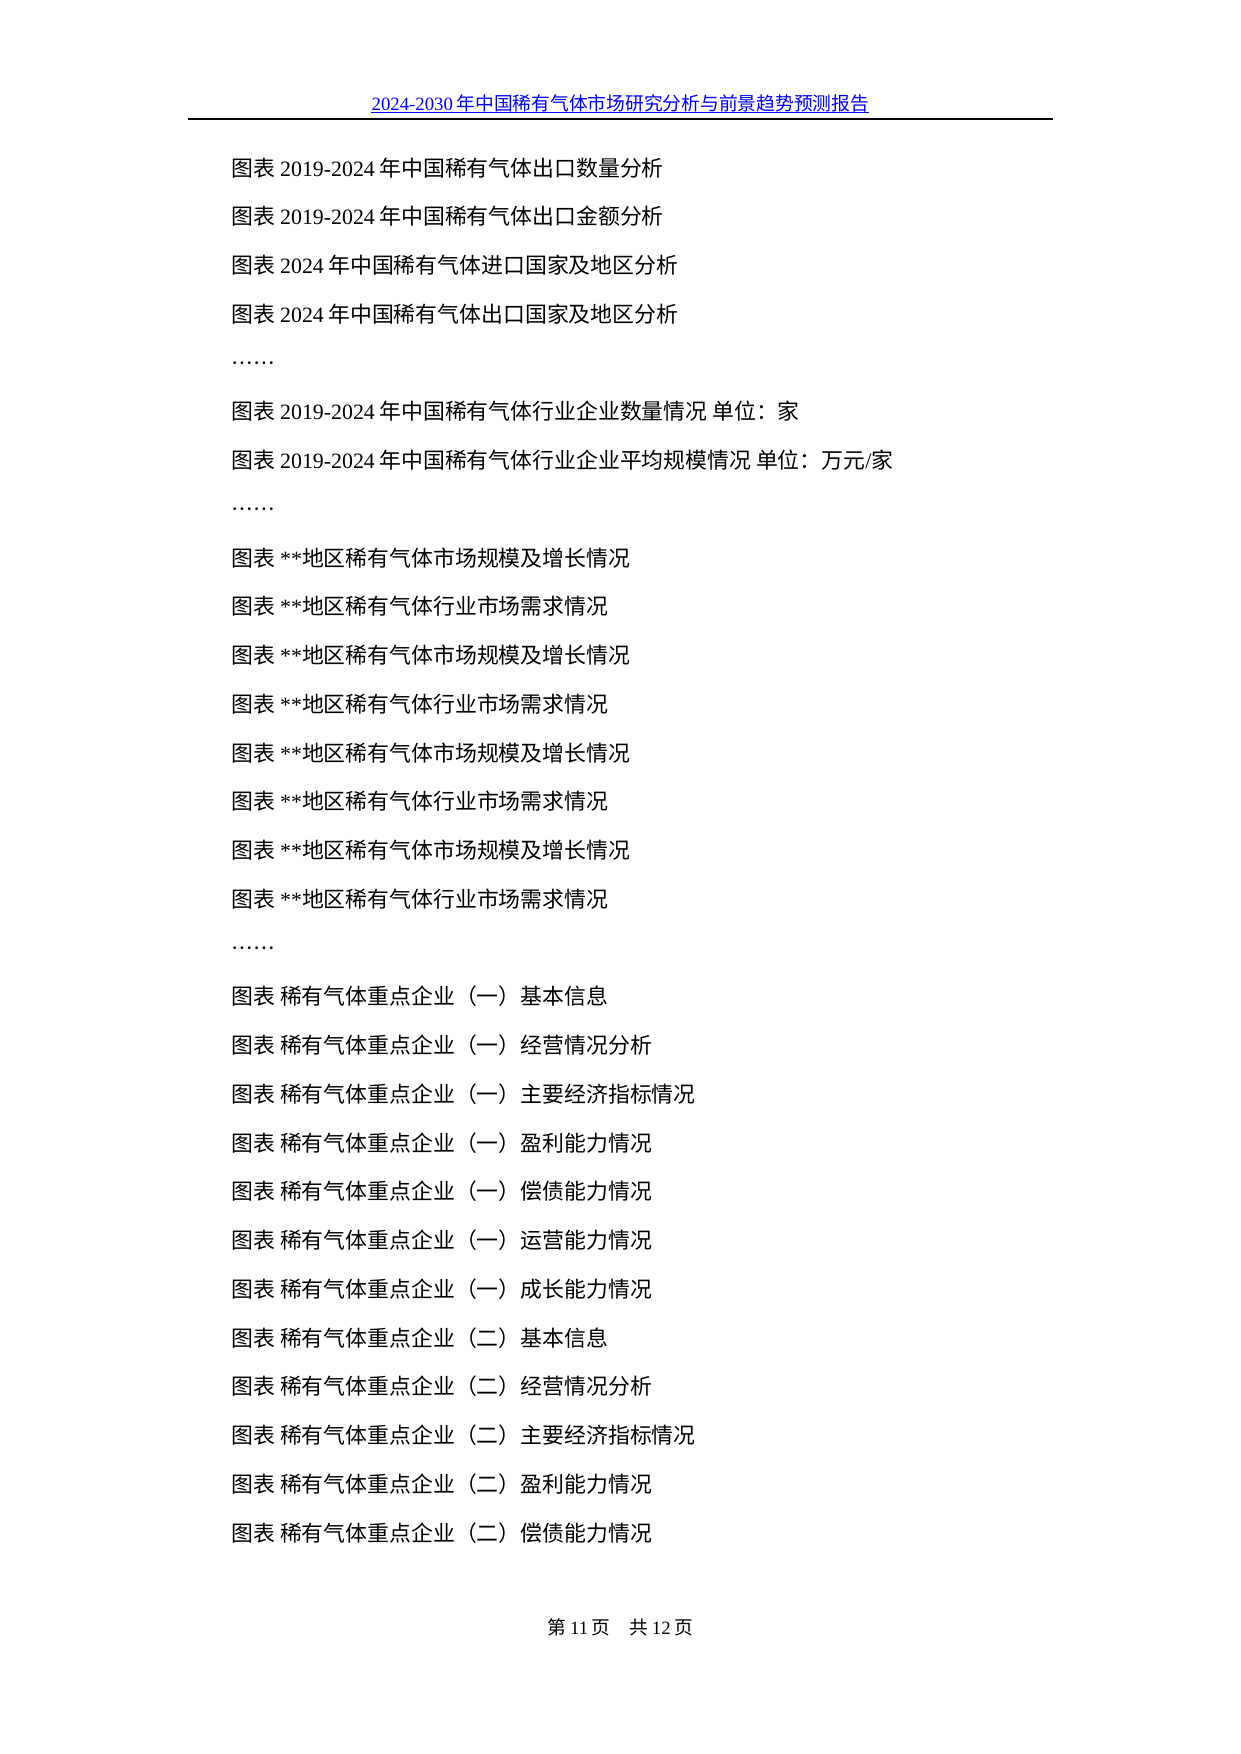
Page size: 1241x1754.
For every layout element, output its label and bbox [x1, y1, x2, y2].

text [187, 150, 1053, 1548]
